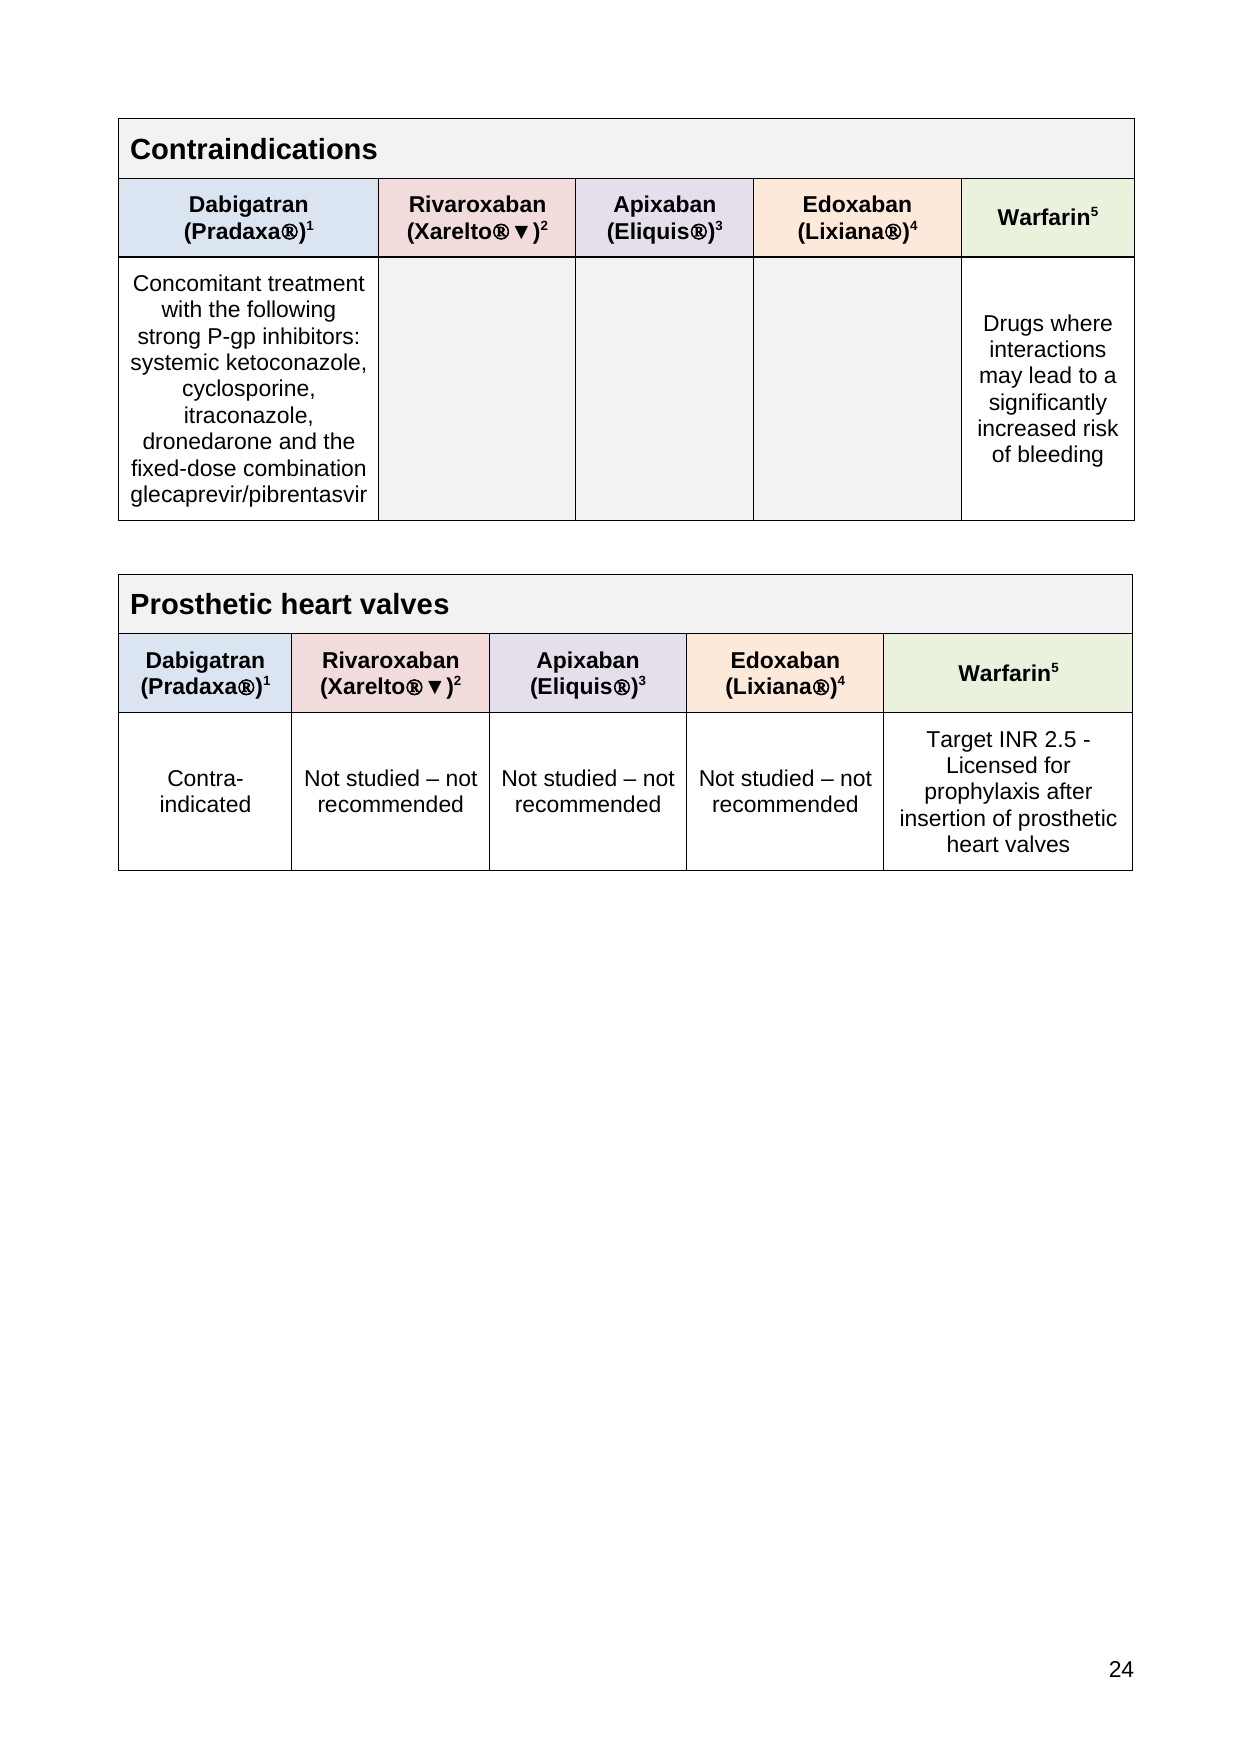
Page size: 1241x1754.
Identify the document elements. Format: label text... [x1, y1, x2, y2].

table_cell Edoxaban (Lixiana)4 [754, 179, 961, 256]
table_cell Rivaroxaban (Xarelto▼)2 [379, 179, 575, 256]
table_cell Apixaban (Eliquis)3 [490, 634, 686, 712]
table_cell Concomitant treatment with the following strong P-gp inhibitors: systemic ketoconazole, cyclosporine, itraconazole, dronedarone and the fixed-dose combination glecaprevir/pibrentasvir [119, 258, 378, 520]
table_cell Contra-indicated [119, 713, 291, 870]
table_cell Dabigatran (Pradaxa)1 [119, 634, 291, 712]
table_cell [576, 258, 753, 520]
table_cell Not studied – not recommended [687, 713, 883, 870]
table_cell Dabigatran (Pradaxa)1 [119, 179, 378, 256]
table_cell Warfarin5 [962, 179, 1134, 256]
table_header Prosthetic heart valves [119, 575, 1132, 633]
table_cell [754, 258, 961, 520]
table_cell Drugs where interactions may lead to a significantly increased risk of bleeding [962, 258, 1134, 520]
table_cell Warfarin5 [884, 634, 1132, 712]
table_cell Apixaban (Eliquis)3 [576, 179, 753, 256]
table_cell Not studied – not recommended [490, 713, 686, 870]
table_header Contraindications [119, 119, 1134, 178]
table_cell Target INR 2.5 -Licensed for prophylaxis after insertion of prosthetic heart valves [884, 713, 1132, 870]
table_cell Not studied – not recommended [292, 713, 489, 870]
table_cell [379, 258, 575, 520]
table_cell Edoxaban (Lixiana)4 [687, 634, 883, 712]
table_cell Rivaroxaban (Xarelto▼)2 [292, 634, 489, 712]
